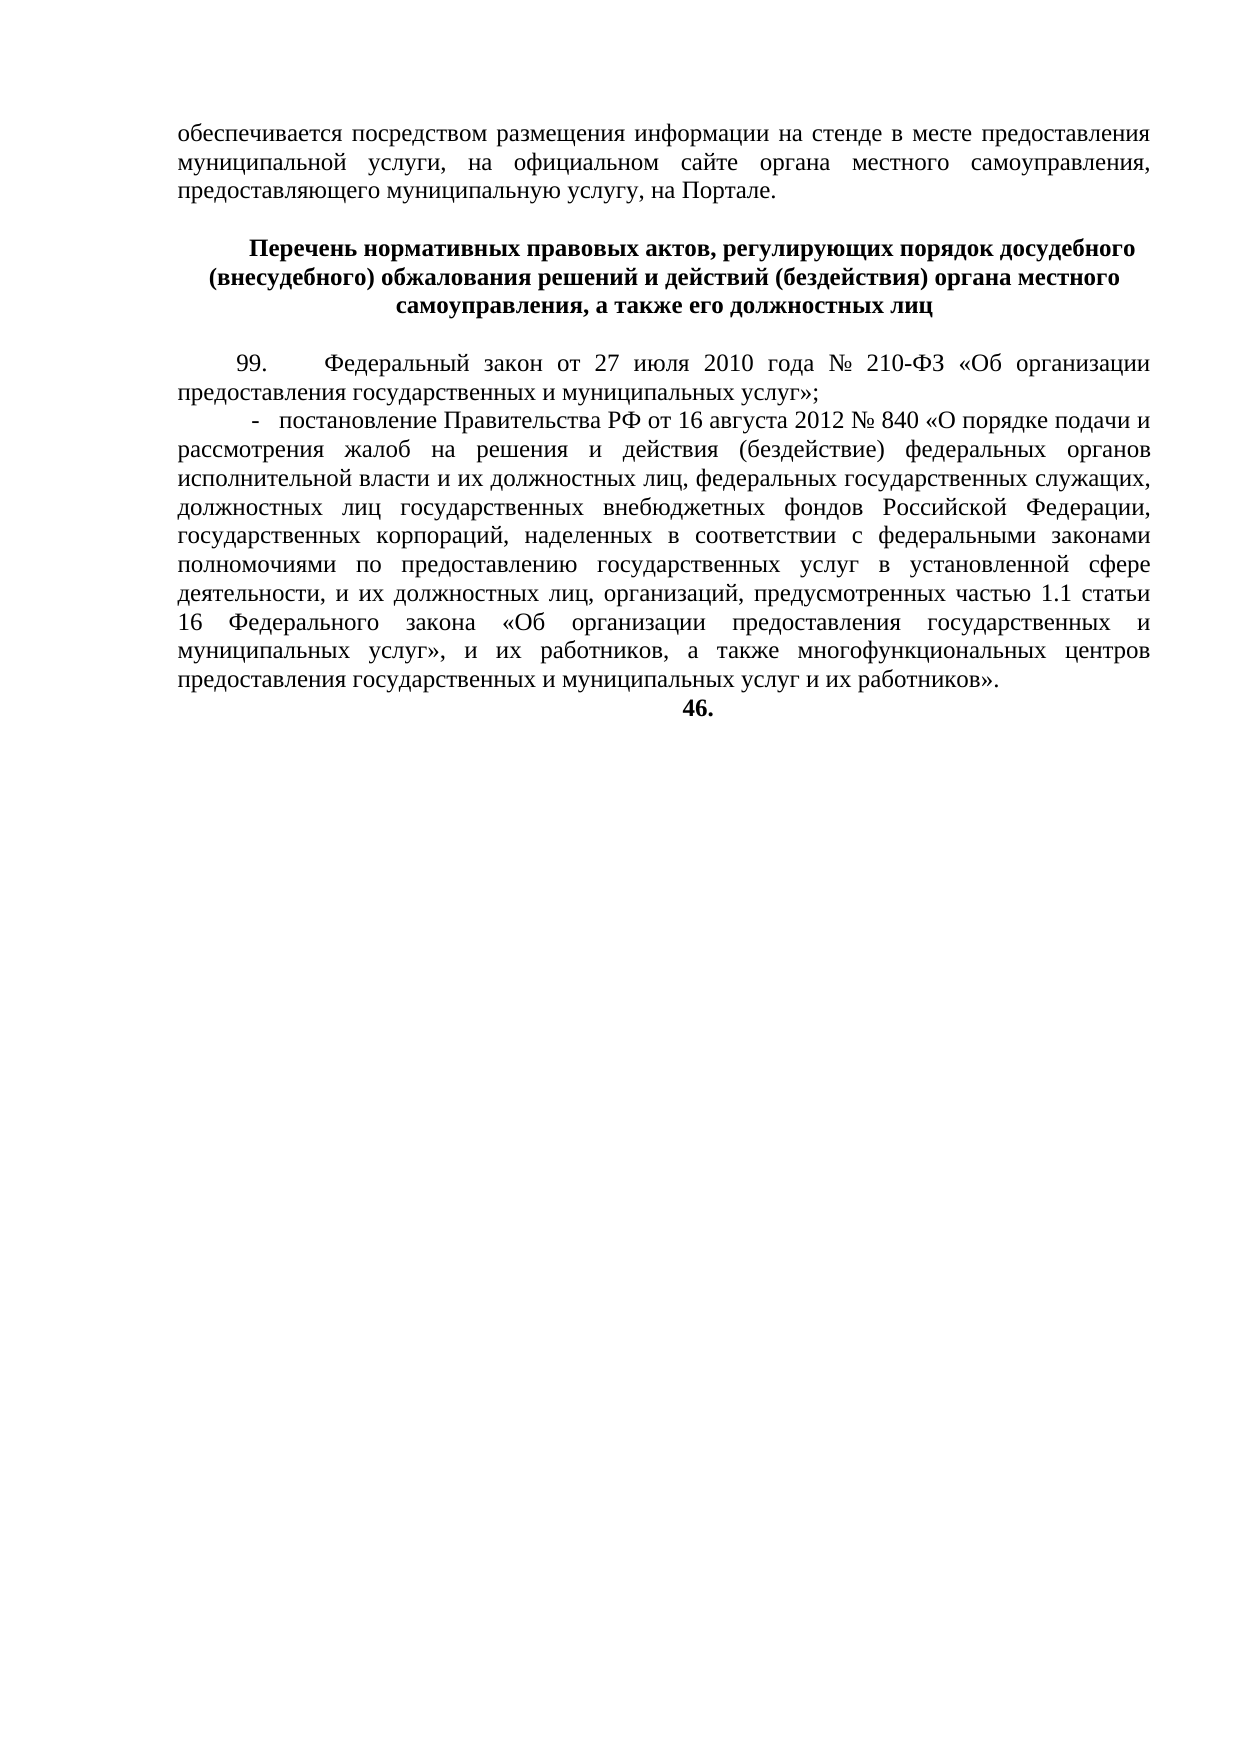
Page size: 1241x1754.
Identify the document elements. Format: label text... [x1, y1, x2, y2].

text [177, 118, 1152, 204]
text Перечень нормативных правовых актов, регулирующих порядок досудебного (внесудебного) обжалования решений и действий (бездействия) органа местного самоуправления, а также его должностных лиц [177, 233, 1152, 319]
text 99. Федеральный закон от 27 июля 2010 года № 210-ФЗ «Об организации предоставления государственных и муниципальных услуг»; [177, 348, 1151, 406]
text - постановление Правительства РФ от 16 августа 2012 № 840 «О порядке подачи и рассмотрения жалоб на решения и действия (бездействие) федеральных органов исполнительной власти и их должностных лиц, федеральных государственных служащих, должностных лиц государственных внебюджетных фондов Российской Федерации, государственных корпораций, наделенных в соответствии с федеральными законами полномочиями по предоставлению государственных услуг в установленной сфере деятельности, и их должностных лиц, организаций, предусмотренных частью 1.1 статьи 16 Федерального закона «Об организации предоставления государственных и муниципальных услуг», и их работников, а также многофункциональных центров предоставления государственных и муниципальных услуг и их работников». [177, 406, 1151, 693]
